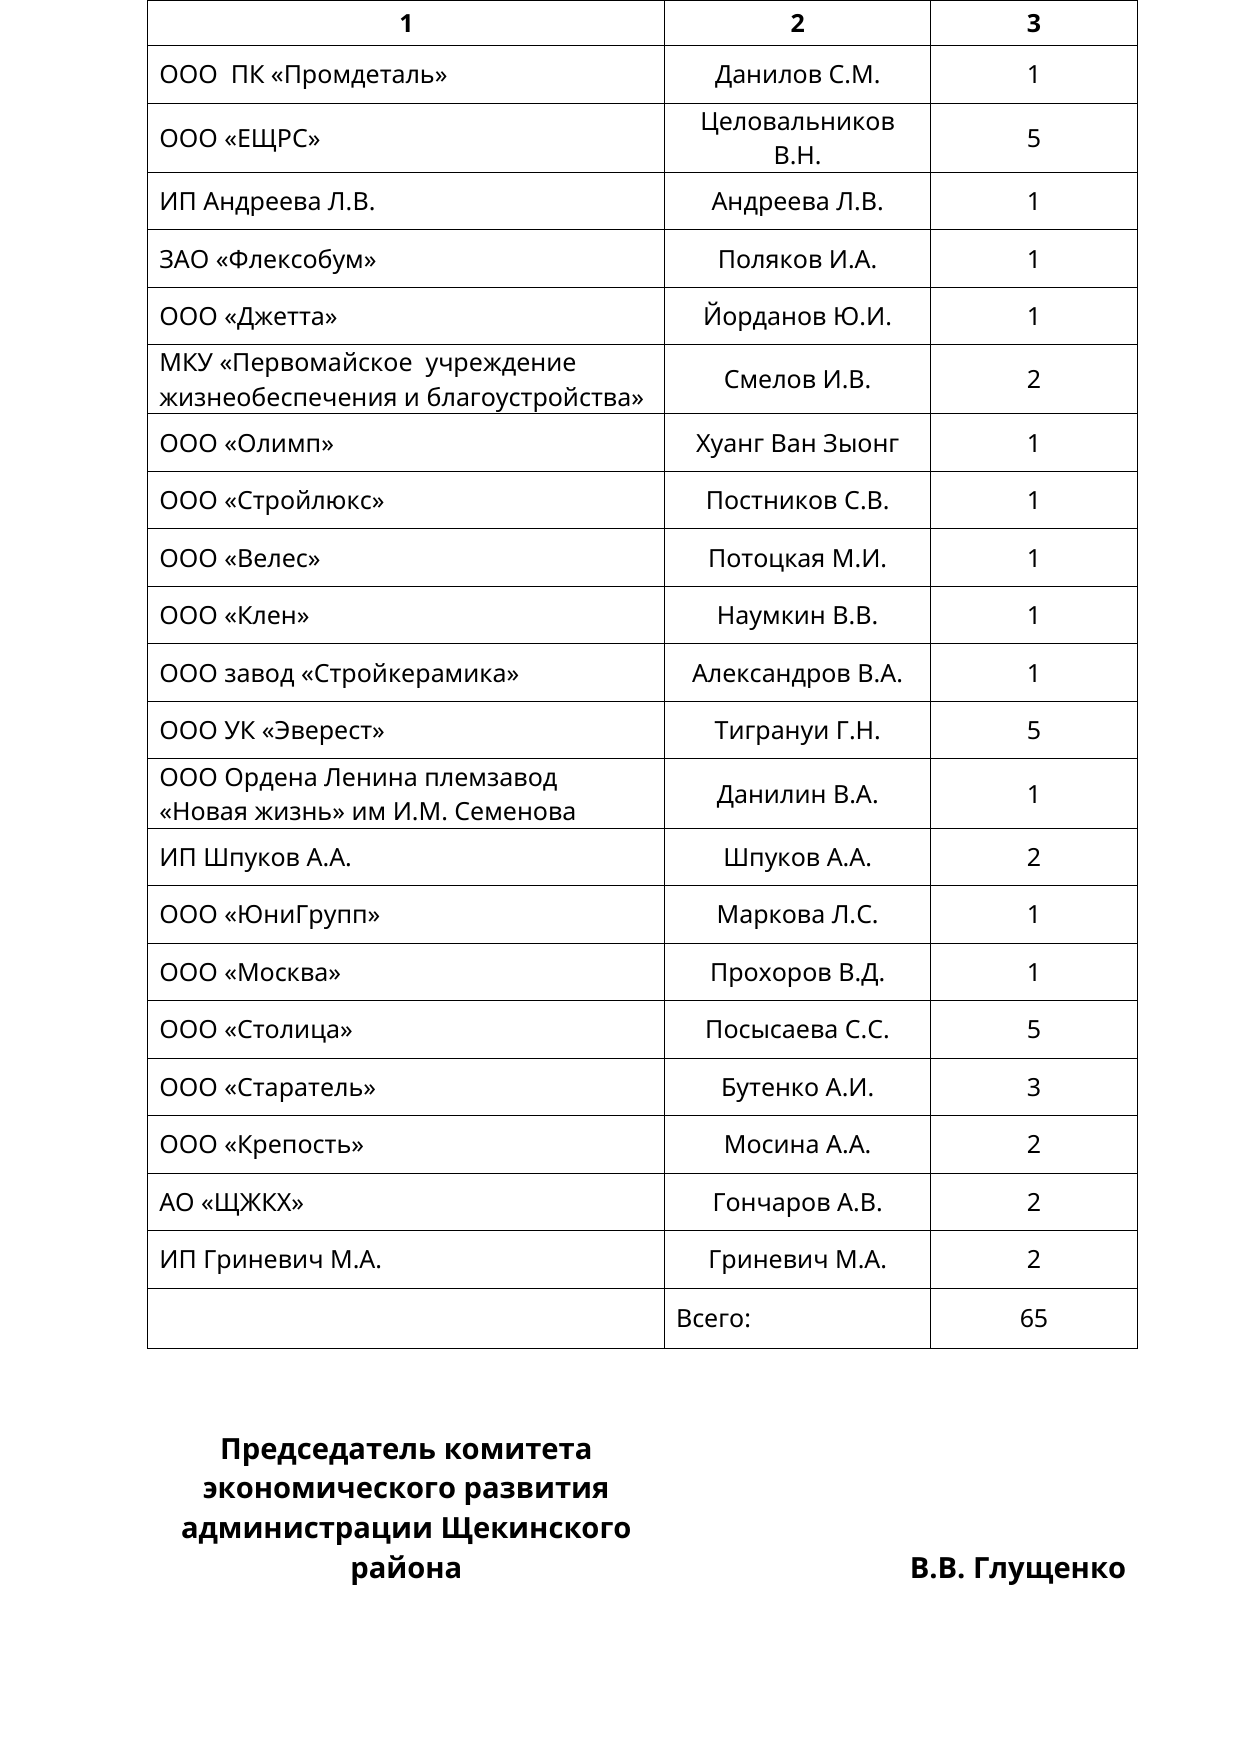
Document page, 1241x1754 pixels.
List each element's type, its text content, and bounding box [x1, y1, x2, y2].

table_cell 5 [931, 702, 1137, 758]
table_cell Потоцкая М.И. [665, 529, 930, 586]
table_cell ООО завод «Стройкерамика» [148, 644, 664, 701]
table_cell Наумкин В.В. [665, 587, 930, 643]
table_cell Целовальников В.Н. [665, 104, 930, 172]
table_cell Андреева Л.В. [665, 173, 930, 229]
table_cell Смелов И.В. [665, 345, 930, 413]
table_cell Гриневич М.А. [665, 1231, 930, 1287]
table_cell ООО Ордена Ленина племзавод «Новая жизнь» им И.М. Семенова [148, 759, 664, 827]
table_cell 65 [931, 1289, 1137, 1348]
table_cell ИП Шпуков А.А. [148, 829, 664, 885]
table_cell ООО «ЕЩРС» [148, 104, 664, 172]
table_cell 3 [931, 1059, 1137, 1115]
table_cell Йорданов Ю.И. [665, 288, 930, 344]
table_cell ООО ПК «Промдеталь» [148, 46, 664, 102]
table_cell Мосина А.А. [665, 1116, 930, 1172]
table_cell Хуанг Ван Зыонг [665, 414, 930, 471]
table_cell 5 [931, 1001, 1137, 1057]
table_cell ООО «Олимп» [148, 414, 664, 471]
table_cell 1 [931, 230, 1137, 287]
table_cell Александров В.А. [665, 644, 930, 701]
table_header 2 [665, 1, 930, 45]
table_header 1 [148, 1, 664, 45]
table_cell 1 [931, 288, 1137, 344]
table_header 3 [931, 1, 1137, 45]
table_cell 1 [931, 529, 1137, 586]
table_cell Председатель комитета экономического развития администрации Щекинского района [148, 1349, 664, 1587]
table_cell Данилов С.М. [665, 46, 930, 102]
table_cell Гончаров А.В. [665, 1174, 930, 1230]
table_cell [148, 1289, 664, 1348]
table_cell 2 [931, 829, 1137, 885]
table_cell ООО «Клен» [148, 587, 664, 643]
table_cell 2 [931, 1174, 1137, 1230]
table_cell ЗАО «Флексобум» [148, 230, 664, 287]
table_cell Шпуков А.А. [665, 829, 930, 885]
table_cell ООО «Столица» [148, 1001, 664, 1057]
table_cell ИП Андреева Л.В. [148, 173, 664, 229]
table_cell 2 [931, 1116, 1137, 1172]
table_cell 1 [931, 886, 1137, 942]
table_cell Данилин В.А. [665, 759, 930, 827]
table_cell ООО «Крепость» [148, 1116, 664, 1172]
table_cell АО «ЩЖКХ» [148, 1174, 664, 1230]
table_cell 1 [931, 472, 1137, 528]
table_cell Посысаева С.С. [665, 1001, 930, 1057]
table_cell Маркова Л.С. [665, 886, 930, 942]
table_cell Поляков И.А. [665, 230, 930, 287]
table_cell 1 [931, 644, 1137, 701]
table_cell Тигрануи Г.Н. [665, 702, 930, 758]
table_cell 1 [931, 173, 1137, 229]
table_cell 1 [931, 46, 1137, 102]
table_cell 2 [931, 1231, 1137, 1287]
table_cell ООО «Старатель» [148, 1059, 664, 1115]
table_cell Прохоров В.Д. [665, 944, 930, 1000]
table_cell МКУ «Первомайское учреждение жизнеобеспечения и благоустройства» [148, 345, 664, 413]
table_cell ИП Гриневич М.А. [148, 1231, 664, 1287]
table_cell Всего: [665, 1289, 930, 1348]
table_cell 5 [931, 104, 1137, 172]
table_cell 1 [931, 414, 1137, 471]
table_cell 1 [931, 759, 1137, 827]
table_cell ООО «ЮниГрупп» [148, 886, 664, 942]
table_cell Постников С.В. [665, 472, 930, 528]
table_cell ООО «Велес» [148, 529, 664, 586]
table_cell 1 [931, 587, 1137, 643]
table_cell В.В. Глущенко [665, 1349, 1137, 1587]
table_cell 1 [931, 944, 1137, 1000]
table_cell ООО «Джетта» [148, 288, 664, 344]
table_cell 2 [931, 345, 1137, 413]
table_cell ООО «Москва» [148, 944, 664, 1000]
table_cell ООО «Стройлюкс» [148, 472, 664, 528]
table_cell ООО УК «Эверест» [148, 702, 664, 758]
table_cell Бутенко А.И. [665, 1059, 930, 1115]
